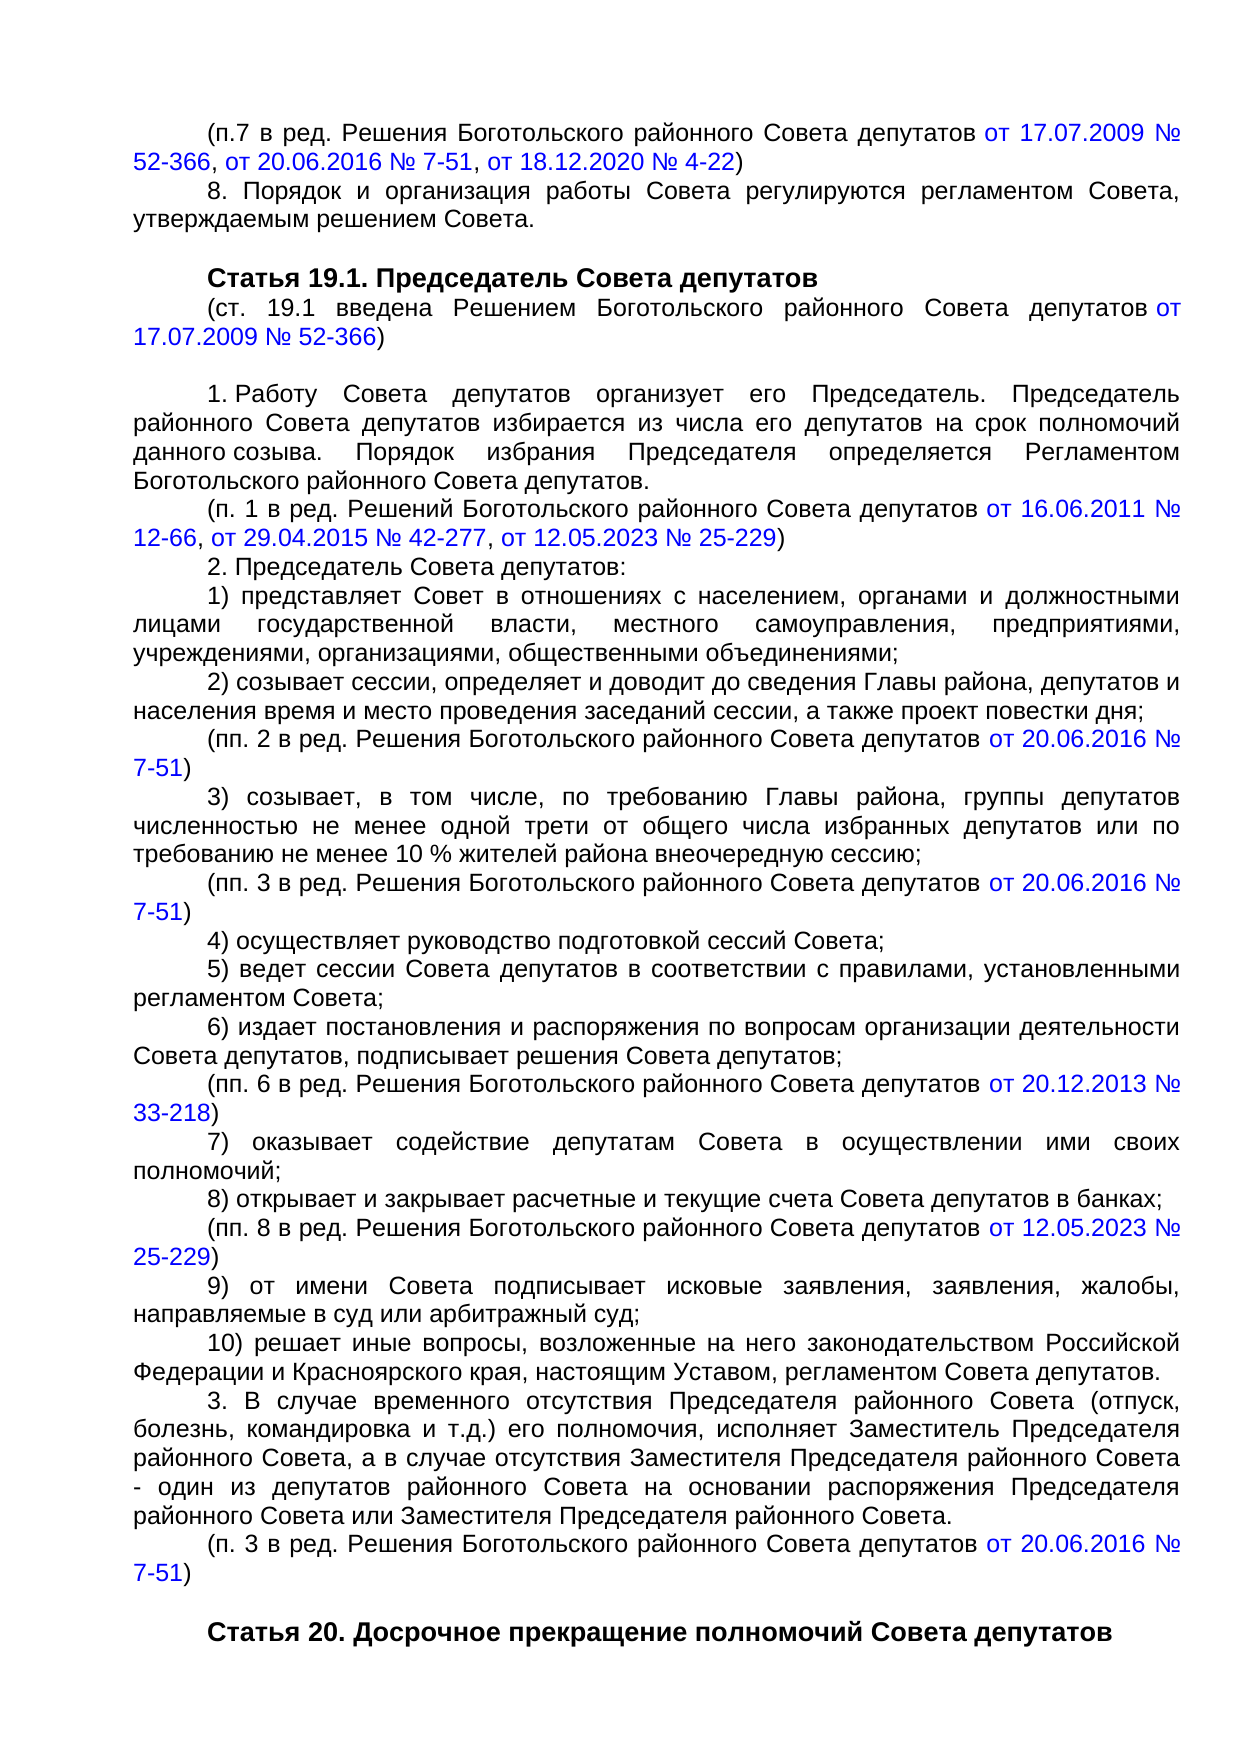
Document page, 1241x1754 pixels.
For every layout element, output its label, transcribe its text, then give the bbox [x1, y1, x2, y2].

text 2. Председатель Совета депутатов: [133, 552, 1181, 581]
text 1) представляет Совет в отношениях с населением, органами и должностными лицами государственной власти, местного самоуправления, предприятиями, учреждениями, организациями, общественными объединениями; [133, 581, 1181, 667]
text 1. Работу Совета депутатов организует его Председатель. Председатель районного Совета депутатов избирается из числа его депутатов на срок полномочий данного созыва. Порядок избрания Председателя определяется Регламентом Боготольского районного Совета депутатов. [133, 379, 1181, 494]
text 8. Порядок и организация работы Совета регулируются регламентом Совета, утверждаемым решением Совета. [133, 176, 1181, 233]
text 9) от имени Совета подписывает исковые заявления, заявления, жалобы, направляемые в суд или арбитражный суд; [133, 1271, 1181, 1328]
text (п. 3 в ред. Решения Боготольского районного Совета депутатов от 20.06.2016 № 7-51) [133, 1529, 1181, 1587]
text (п.7 в ред. Решения Боготольского районного Совета депутатов от 17.07.2009 № 52-366, от 20.06.2016 № 7-51, от 18.12.2020 № 4-22) [133, 118, 1181, 176]
text 3. В случае временного отсутствия Председателя районного Совета (отпуск, болезнь, командировка и т.д.) его полномочия, исполняет Заместитель Председателя районного Совета, а в случае отсутствия Заместителя Председателя районного Совета - один из депутатов районного Совета на основании распоряжения Председателя районного Совета или Заместителя Председателя районного Совета. [133, 1386, 1181, 1529]
text 10) решает иные вопросы, возложенные на него законодательством Российской Федерации и Красноярского края, настоящим Уставом, регламентом Совета депутатов. [133, 1328, 1181, 1386]
text 4) осуществляет руководство подготовкой сессий Совета; [133, 926, 1181, 954]
text (пп. 2 в ред. Решения Боготольского районного Совета депутатов от 20.06.2016 № 7-51) [133, 724, 1181, 782]
text 3) созывает, в том числе, по требованию Главы района, группы депутатов численностью не менее одной трети от общего числа избранных депутатов или по требованию не менее 10 % жителей района внеочередную сессию; [133, 782, 1181, 868]
text 6) издает постановления и распоряжения по вопросам организации деятельности Совета депутатов, подписывает решения Совета депутатов; [133, 1012, 1181, 1069]
text 8) открывает и закрывает расчетные и текущие счета Совета депутатов в банках; [133, 1184, 1181, 1213]
text (ст. 19.1 введена Решением Боготольского районного Совета депутатов от 17.07.2009 № 52-366) [133, 293, 1181, 351]
text Статья 20. Досрочное прекращение полномочий Совета депутатов [133, 1616, 1181, 1647]
text (п. 1 в ред. Решений Боготольского районного Совета депутатов от 16.06.2011 № 12-66, от 29.04.2015 № 42-277, от 12.05.2023 № 25-229) [133, 494, 1181, 552]
text (пп. 6 в ред. Решения Боготольского районного Совета депутатов от 20.12.2013 № 33-218) [133, 1069, 1181, 1127]
text (пп. 8 в ред. Решения Боготольского районного Совета депутатов от 12.05.2023 № 25-229) [133, 1213, 1181, 1271]
text Статья 19.1. Председатель Совета депутатов [133, 262, 1181, 293]
text 2) созывает сессии, определяет и доводит до сведения Главы района, депутатов и населения время и место проведения заседаний сессии, а также проект повестки дня; [133, 667, 1181, 724]
text 7) оказывает содействие депутатам Совета в осуществлении ими своих полномочий; [133, 1127, 1181, 1184]
text (пп. 3 в ред. Решения Боготольского районного Совета депутатов от 20.06.2016 № 7-51) [133, 868, 1181, 926]
text 5) ведет сессии Совета депутатов в соответствии с правилами, установленными регламентом Совета; [133, 954, 1181, 1012]
